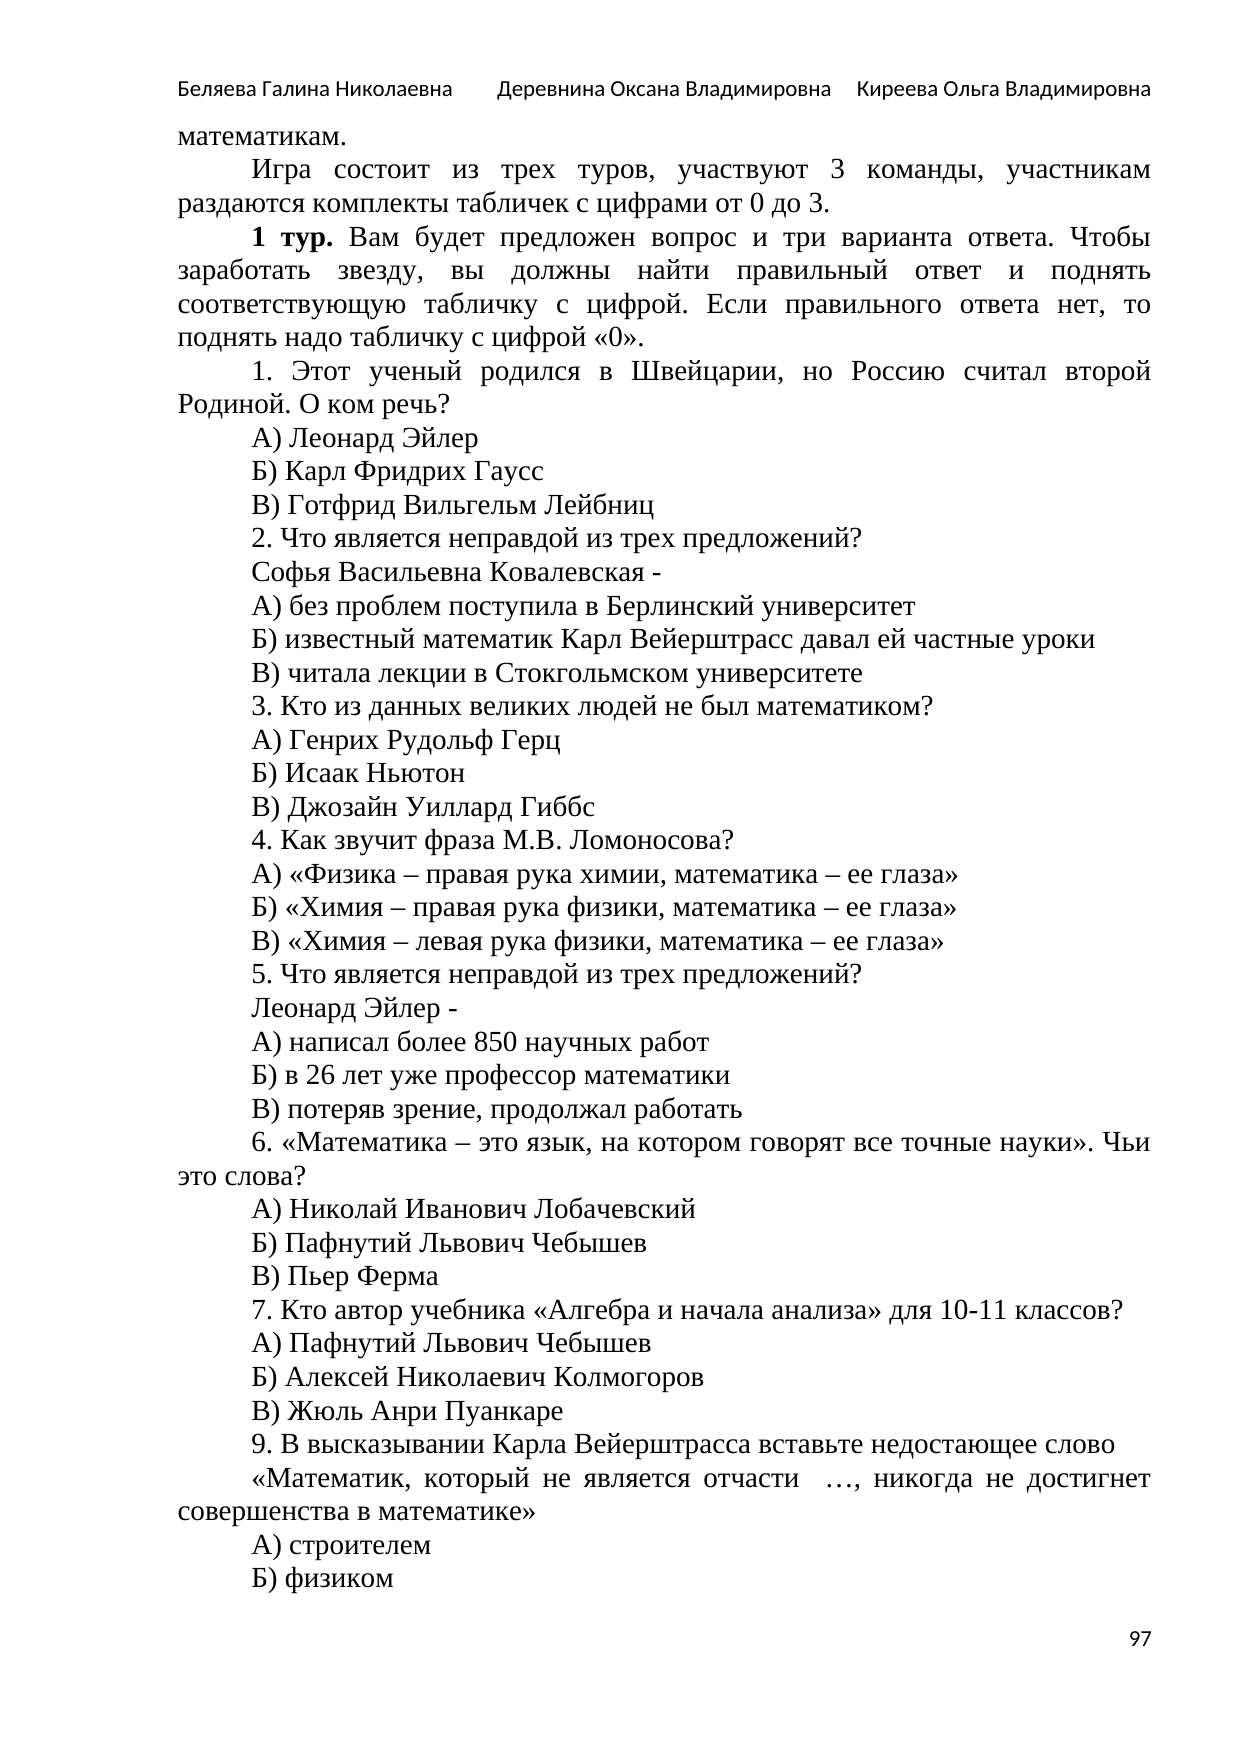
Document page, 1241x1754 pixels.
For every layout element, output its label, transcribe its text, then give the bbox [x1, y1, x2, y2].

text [177, 118, 1152, 152]
text 5. Что является неправдой из трех предложений? [177, 957, 1152, 990]
text В) Готфрид Вильгельм Лейбниц [177, 487, 1152, 521]
text 9. В высказывании Карла Вейерштрасса вставьте недостающее слово [177, 1426, 1152, 1460]
text Б) «Химия – правая рука физики, математика – ее глаза» [177, 889, 1152, 923]
text Игра состоит из трех туров, участвуют 3 команды, участникам раздаются комплекты табличек с цифрами от 0 до 3. [177, 152, 1152, 219]
text А) строителем [177, 1527, 1152, 1560]
text В) «Химия – левая рука физики, математика – ее глаза» [177, 923, 1152, 957]
text Леонард Эйлер - [177, 990, 1152, 1024]
text Б) физиком [177, 1560, 1152, 1594]
text Б) Карл Фридрих Гаусс [177, 453, 1152, 487]
text В) Жюль Анри Пуанкаре [177, 1393, 1152, 1426]
text 3. Кто из данных великих людей не был математиком? [177, 688, 1152, 722]
text В) Джозайн Уиллард Гиббс [177, 789, 1152, 822]
text А) Николай Иванович Лобачевский [177, 1191, 1152, 1225]
text 7. Кто автор учебника «Алгебра и начала анализа» для 10-11 классов? [177, 1292, 1152, 1326]
text В) читала лекции в Стокгольмском университете [177, 655, 1152, 688]
text Б) Пафнутий Львович Чебышев [177, 1225, 1152, 1258]
text А) без проблем поступила в Берлинский университет [177, 588, 1152, 621]
text 6. «Математика – это язык, на котором говорят все точные науки». Чьи это слова? [177, 1124, 1152, 1191]
text 4. Как звучит фраза М.В. Ломоносова? [177, 822, 1152, 856]
text Б) известный математик Карл Вейерштрасс давал ей частные уроки [177, 621, 1152, 655]
text 2. Что является неправдой из трех предложений? [177, 521, 1152, 554]
text В) потеряв зрение, продолжал работать [177, 1091, 1152, 1124]
text Б) Исаак Ньютон [177, 755, 1152, 789]
text В) Пьер Ферма [177, 1258, 1152, 1292]
text Софья Васильевна Ковалевская - [177, 554, 1152, 588]
text А) Леонард Эйлер [177, 420, 1152, 453]
text 1 тур. Вам будет предложен вопрос и три варианта ответа. Чтобы заработать звезду, вы должны найти правильный ответ и поднять соответствующую табличку с цифрой. Если правильного ответа нет, то поднять надо табличку с цифрой «0». [177, 219, 1152, 353]
text А) «Физика – правая рука химии, математика – ее глаза» [177, 856, 1152, 889]
text А) Пафнутий Львович Чебышев [177, 1326, 1152, 1359]
text Б) Алексей Николаевич Колмогоров [177, 1359, 1152, 1393]
text Б) в 26 лет уже профессор математики [177, 1057, 1152, 1091]
text 1. Этот ученый родился в Швейцарии, но Россию считал второй Родиной. О ком речь? [177, 353, 1152, 420]
text «Математик, который не является отчасти …, никогда не достигнет совершенства в математике» [177, 1460, 1152, 1527]
text А) Генрих Рудольф Герц [177, 722, 1152, 755]
text А) написал более 850 научных работ [177, 1024, 1152, 1057]
